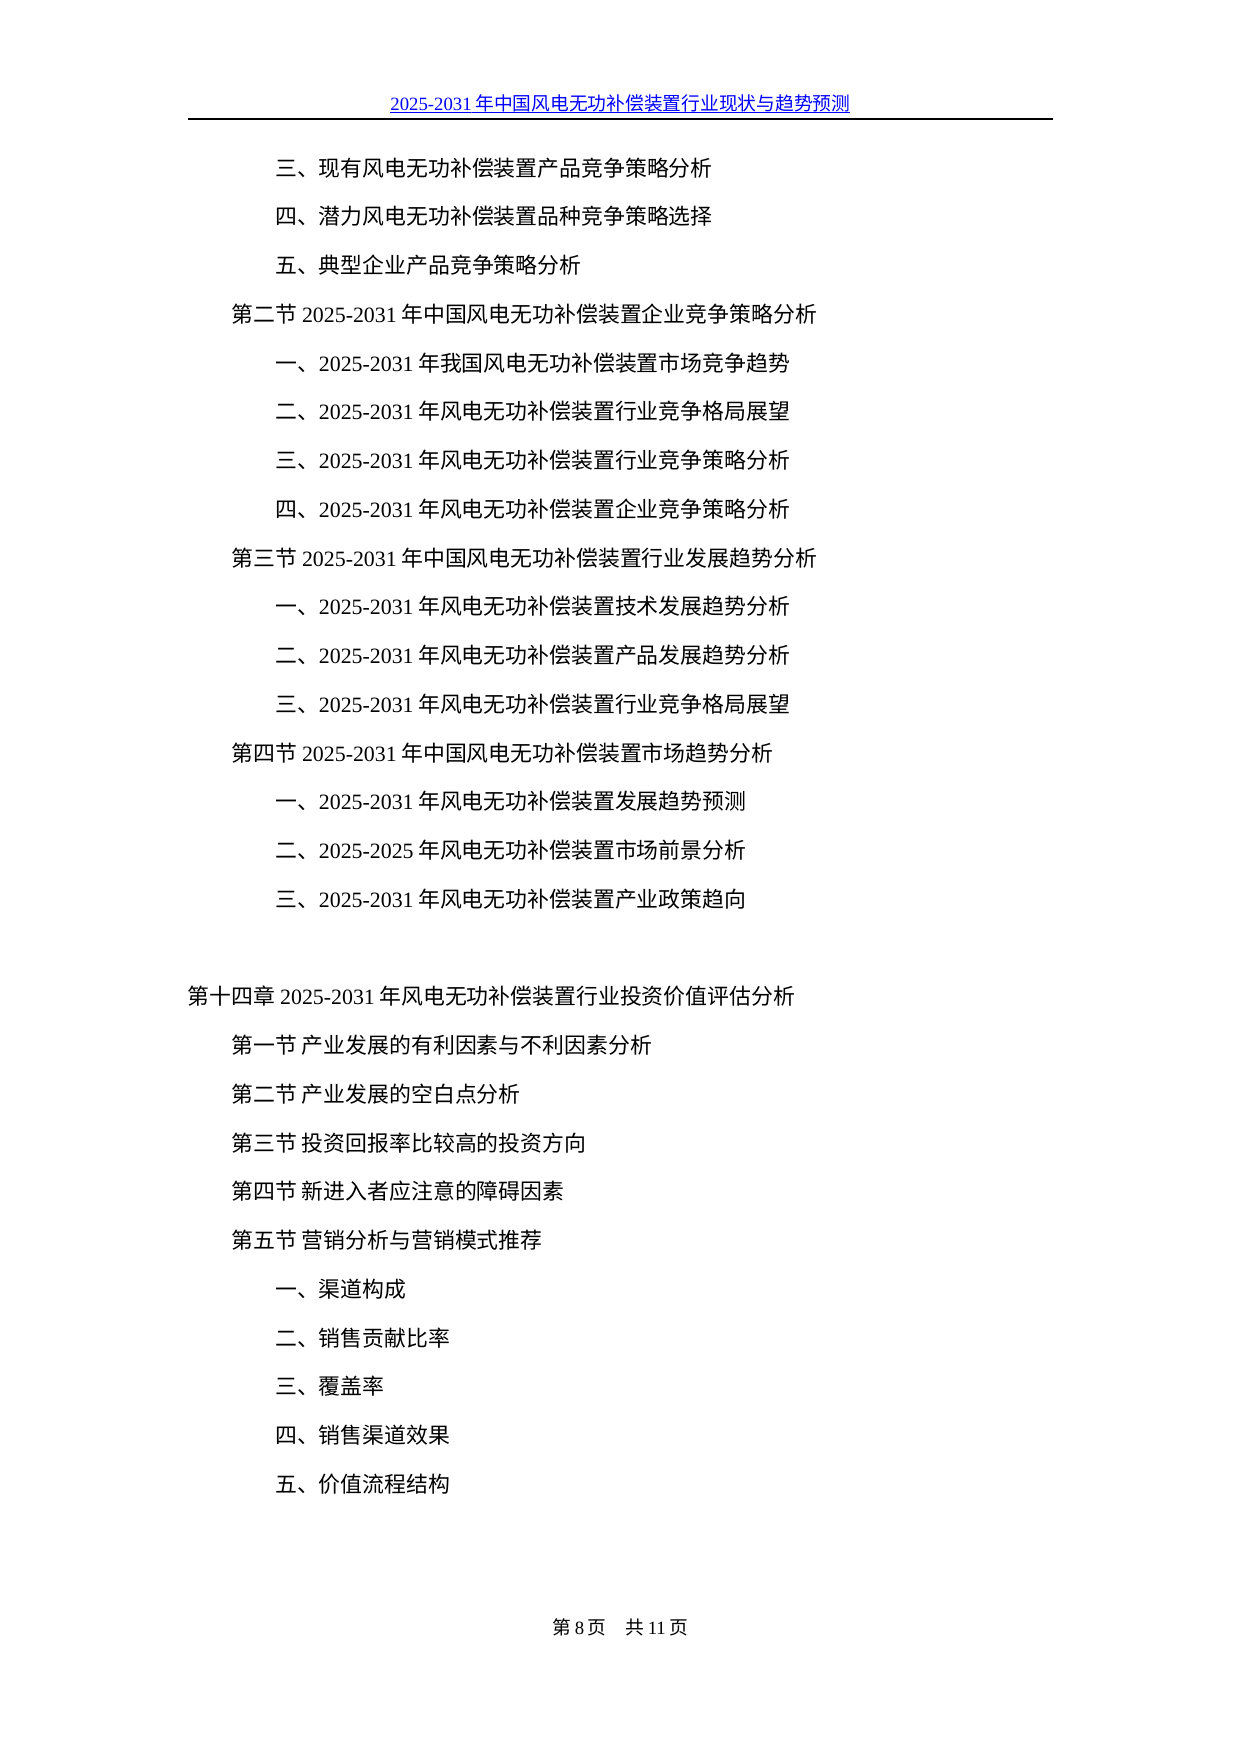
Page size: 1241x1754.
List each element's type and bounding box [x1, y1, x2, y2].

text [187, 150, 1053, 1499]
